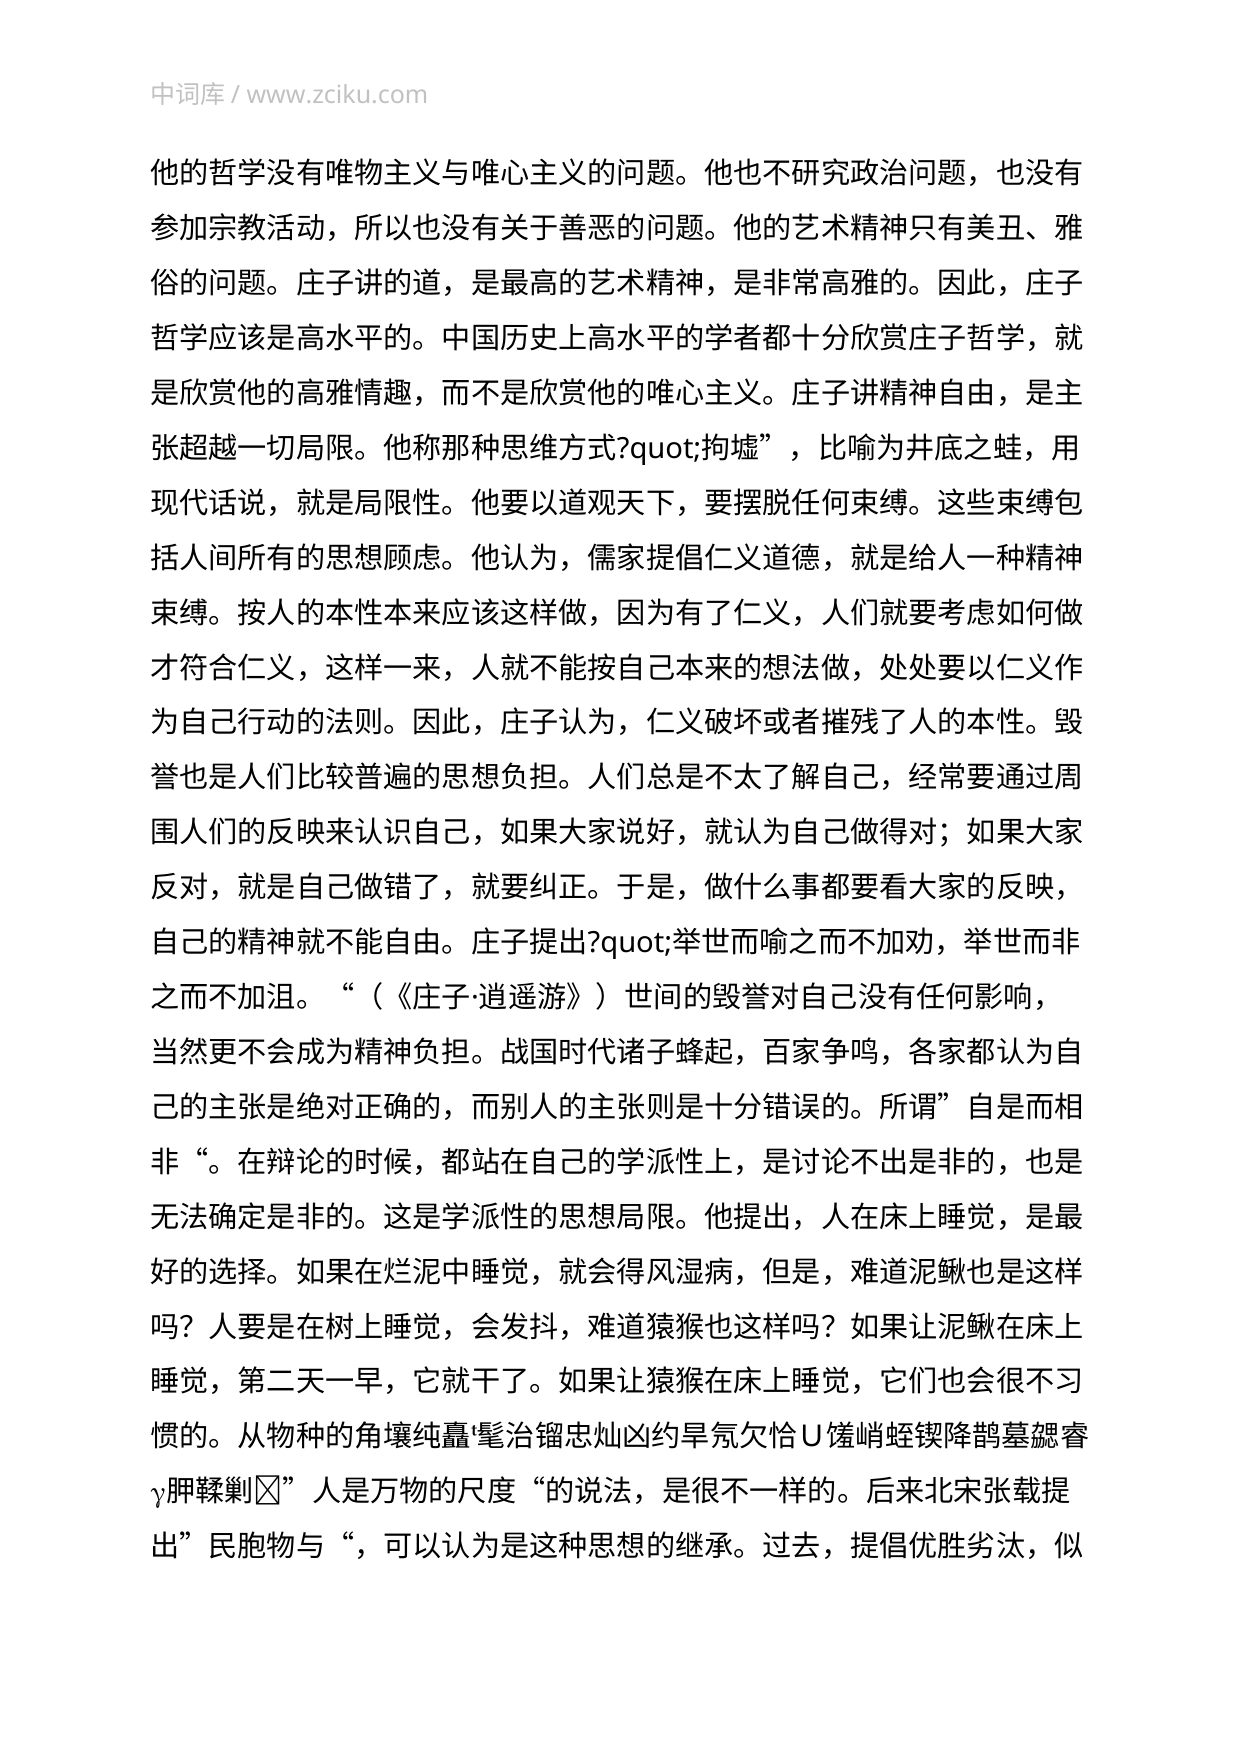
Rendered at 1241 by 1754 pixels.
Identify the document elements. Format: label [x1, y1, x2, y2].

text [150, 150, 1090, 1565]
